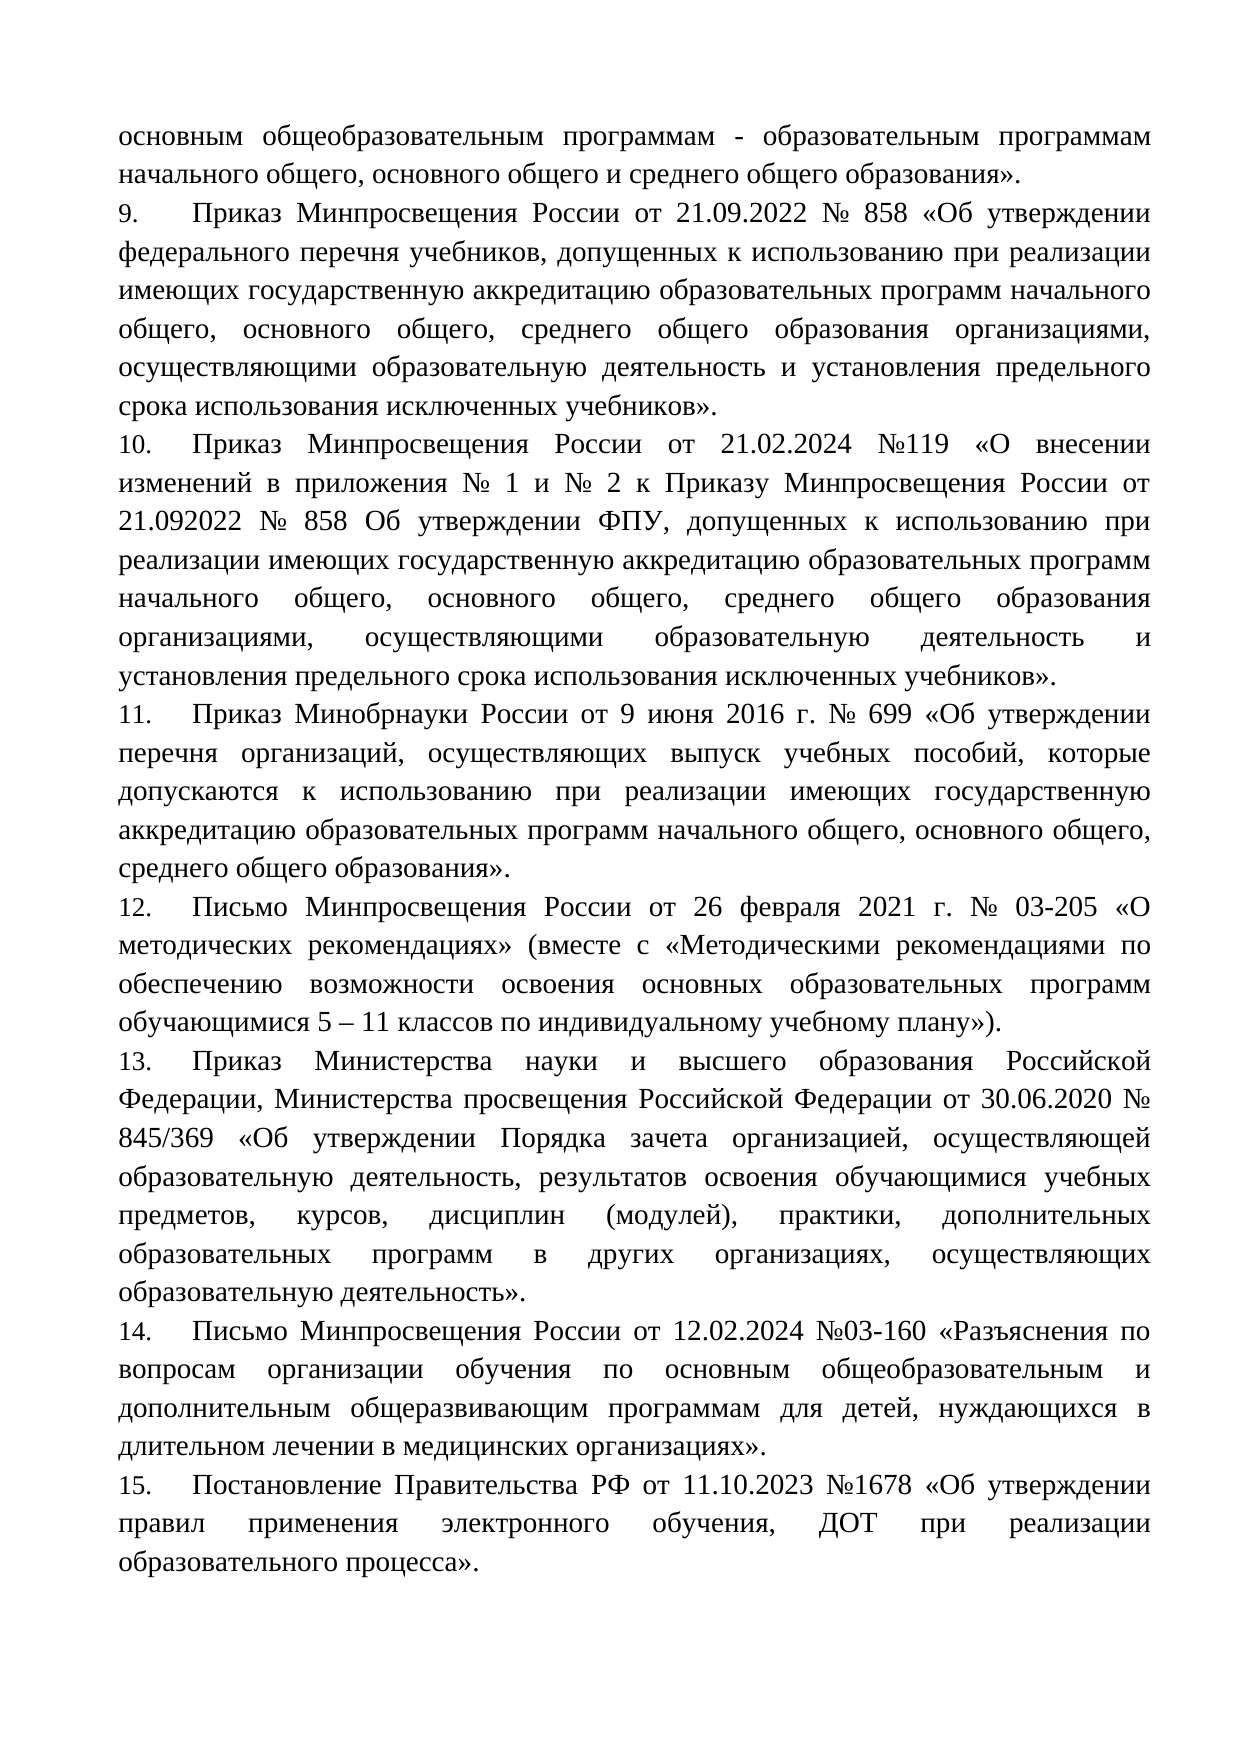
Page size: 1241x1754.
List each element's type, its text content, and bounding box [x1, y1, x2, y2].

list Письмо Минпросвещения России от 12.02.2024 №03-160 «Разъяснения по вопросам организации обучения по основным общеобразовательным и дополнительным общеразвивающим программам для детей, нуждающихся в длительном лечении в медицинских организациях». [118, 1313, 1152, 1462]
list Приказ Министерства науки и высшего образования Российской Федерации, Министерства просвещения Российской Федерации от 30.06.2020 № 845/369 «Об утверждении Порядка зачета организацией, осуществляющей образовательную деятельность, результатов освоения обучающимися учебных предметов, курсов, дисциплин (модулей), практики, дополнительных образовательных программ в других организациях, осуществляющих образовательную деятельность». [118, 1043, 1152, 1308]
list Постановление Правительства РФ от 11.10.2023 №1678 «Об утверждении правил применения электронного обучения, ДОТ при реализации образовательного процесса». [118, 1467, 1152, 1578]
list Приказ Минпросвещения России от 21.09.2022 № 858 «Об утверждении федерального перечня учебников, допущенных к использованию при реализации имеющих государственную аккредитацию образовательных программ начального общего, основного общего, среднего общего образования организациями, осуществляющими образовательную деятельность и установления предельного срока использования исключенных учебников». [118, 195, 1152, 421]
list Приказ Минпросвещения России от 21.02.2024 №119 «О внесении изменений в приложения № 1 и № 2 к Приказу Минпросвещения России от 21.092022 № 858 Об утверждении ФПУ, допущенных к использованию при реализации имеющих государственную аккредитацию образовательных программ начального общего, основного общего, среднего общего образования организациями, осуществляющими образовательную деятельность и установления предельного срока использования исключенных учебников». [118, 426, 1152, 691]
list Письмо Минпросвещения России от 26 февраля 2021 г. № 03-205 «О методических рекомендациях» (вместе с «Методическими рекомендациями по обеспечению возможности освоения основных образовательных программ обучающимися 5 – 11 классов по индивидуальному учебному плану»). [118, 889, 1152, 1038]
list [118, 118, 1152, 190]
list Приказ Минобрнауки России от 9 июня 2016 г. № 699 «Об утверждении перечня организаций, осуществляющих выпуск учебных пособий, которые допускаются к использованию при реализации имеющих государственную аккредитацию образовательных программ начального общего, основного общего, среднего общего образования». [118, 696, 1152, 884]
